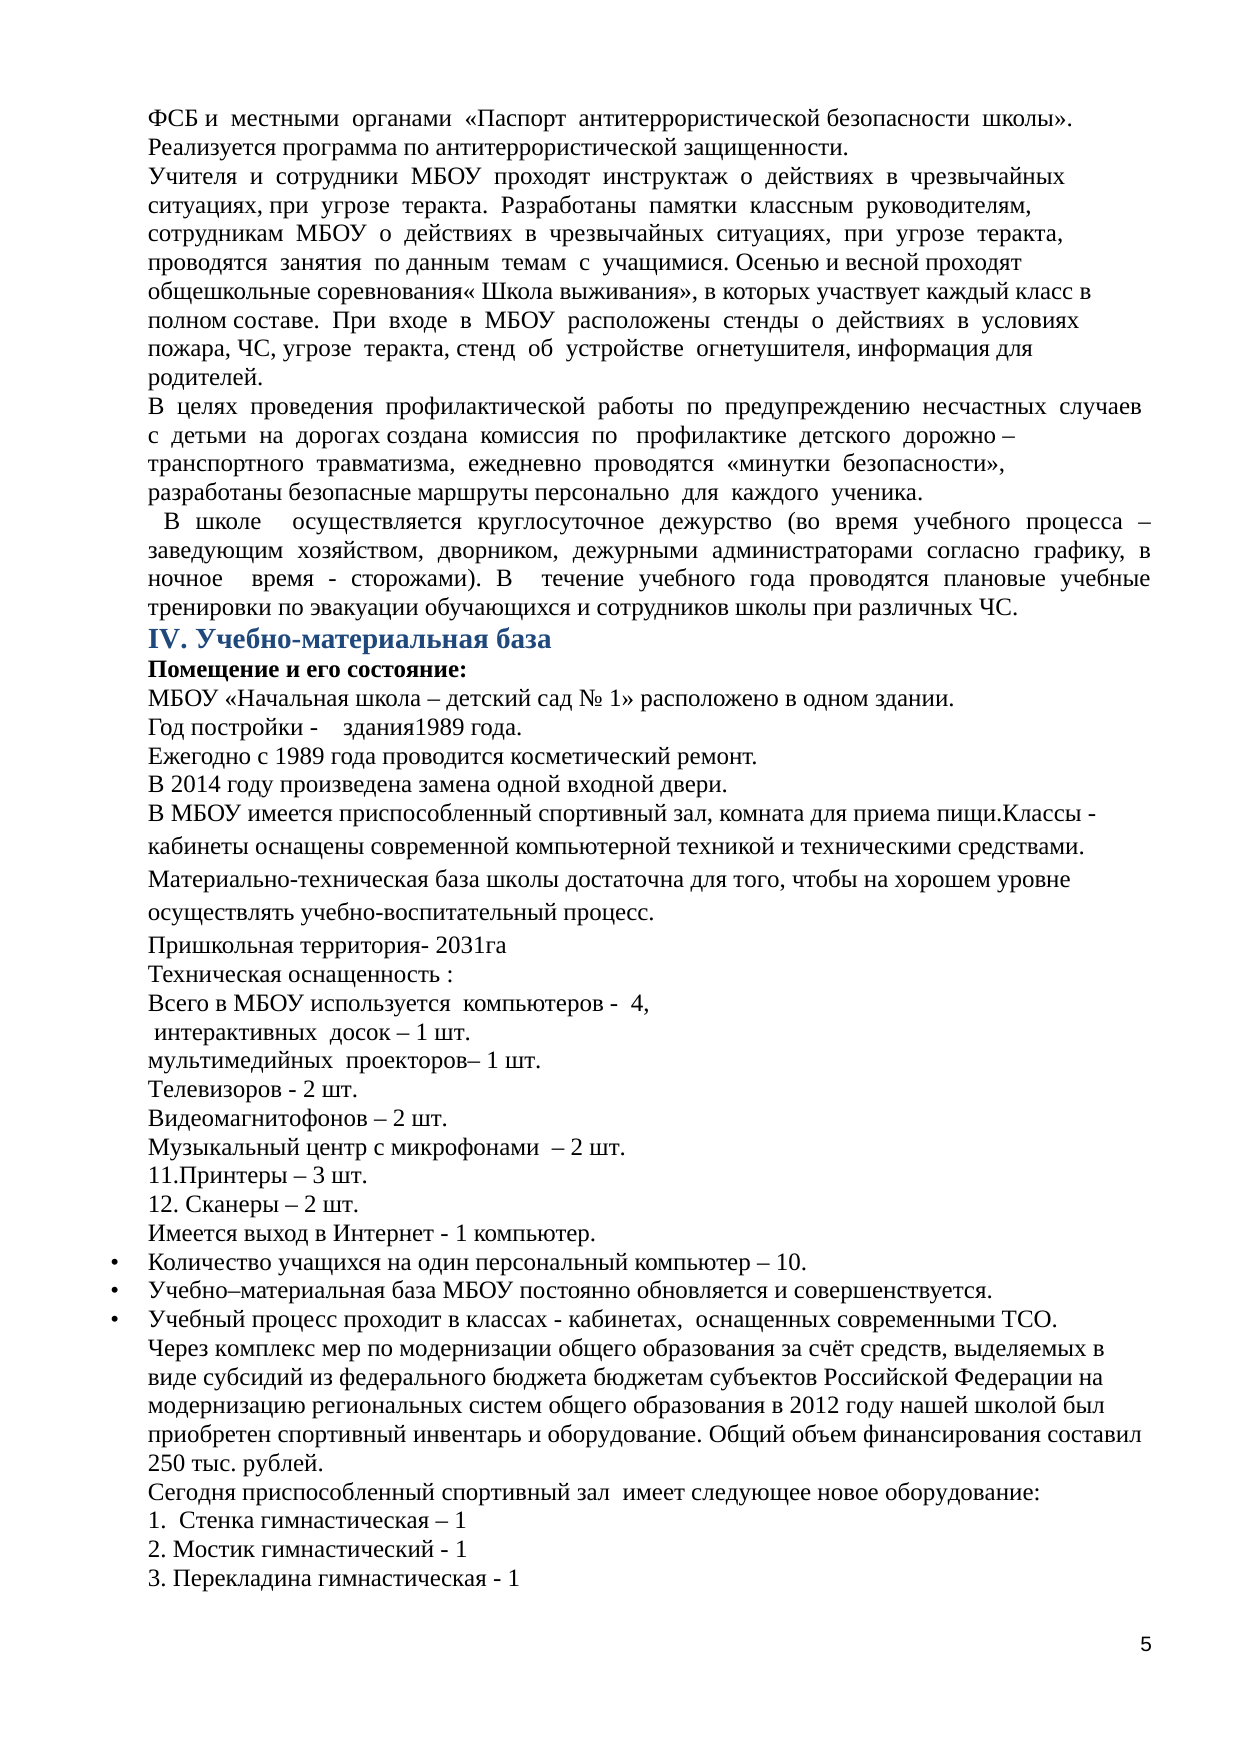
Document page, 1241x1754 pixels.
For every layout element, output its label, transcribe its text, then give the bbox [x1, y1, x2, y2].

text В МБОУ имеется приспособленный спортивный зал, комната для приема пищи.Классы -кабинеты оснащены современной компьютерной техникой и техническими средствами. [148, 798, 1152, 860]
text В целях проведения профилактической работы по предупреждению несчастных случаев с детьми на дорогах создана комиссия по профилактике детского дорожно – транспортного травматизма, ежедневно проводятся «минутки безопасности», разработаны безопасные маршруты персонально для каждого ученика. [148, 391, 1152, 506]
text Помещение и его состояние: [148, 654, 1152, 683]
list Количество учащихся на один персональный компьютер – 10. [110, 1247, 1152, 1275]
text 11.Принтеры – 3 шт. 12. Сканеры – 2 шт. Имеется выход в Интернет - 1 компьютер. [148, 1160, 1152, 1247]
text Телевизоров - 2 шт. Видеомагнитофонов – 2 шт. Музыкальный центр с микрофонами – 2 шт. [148, 1074, 1152, 1160]
text Техническая оснащенность : [148, 959, 1152, 988]
list Учебно–материальная база МБОУ постоянно обновляется и совершенствуется. [110, 1275, 1152, 1304]
text В 2014 году произведена замена одной входной двери. [148, 769, 1152, 798]
text интерактивных досок – 1 шт. [148, 1017, 1152, 1045]
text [148, 1534, 1152, 1592]
text Сегодня приспособленный спортивный зал имеет следующее новое оборудование: 1. Стенка гимнастическая – 1 [148, 1477, 1152, 1534]
text мультимедийных проекторов– 1 шт. [148, 1045, 1152, 1074]
text IV. Учебно-материальная база [148, 621, 1152, 654]
text Год постройки - здания1989 года. [148, 712, 1152, 741]
text Через комплекс мер по модернизации общего образования за счёт средств, выделяемых в виде субсидий из федерального бюджета бюджетам субъектов Российской Федерации на модернизацию региональных систем общего образования в 2012 году нашей школой был приобретен спортивный инвентарь и оборудование. Общий объем финансирования составил 250 тыс. рублей. [148, 1333, 1152, 1477]
text В школе осуществляется круглосуточное дежурство (во время учебного процесса – заведующим хозяйством, дворником, дежурными администраторами согласно графику, в ночное время - сторожами). В течение учебного года проводятся плановые учебные тренировки по эвакуации обучающихся и сотрудников школы при различных ЧС. [148, 506, 1152, 621]
text МБОУ «Начальная школа – детский сад № 1» расположено в одном здании. [148, 683, 1152, 712]
text Ежегодно с 1989 года проводится косметический ремонт. [148, 741, 1152, 769]
text Всего в МБОУ используется компьютеров - 4, [148, 988, 1152, 1017]
list Учебный процесс проходит в классах - кабинетах, оснащенных современными ТСО. [110, 1304, 1152, 1333]
text Пришкольная территория- 2031га [148, 930, 1152, 959]
text Учителя и сотрудники МБОУ проходят инструктаж о действиях в чрезвычайных ситуациях, при угрозе теракта. Разработаны памятки классным руководителям, сотрудникам МБОУ о действиях в чрезвычайных ситуациях, при угрозе теракта, проводятся занятия по данным темам с учащимися. Осенью и весной проходят общешкольные соревнования« Школа выживания», в которых участвует каждый класс в полном составе. При входе в МБОУ расположены стенды о действиях в условиях пожара, ЧС, угрозе теракта, стенд об устройстве огнетушителя, информация для родителей. [148, 161, 1152, 391]
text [148, 103, 1152, 161]
text Материально-техническая база школы достаточна для того, чтобы на хорошем уровне осуществлять учебно-воспитательный процесс. [148, 864, 1152, 926]
